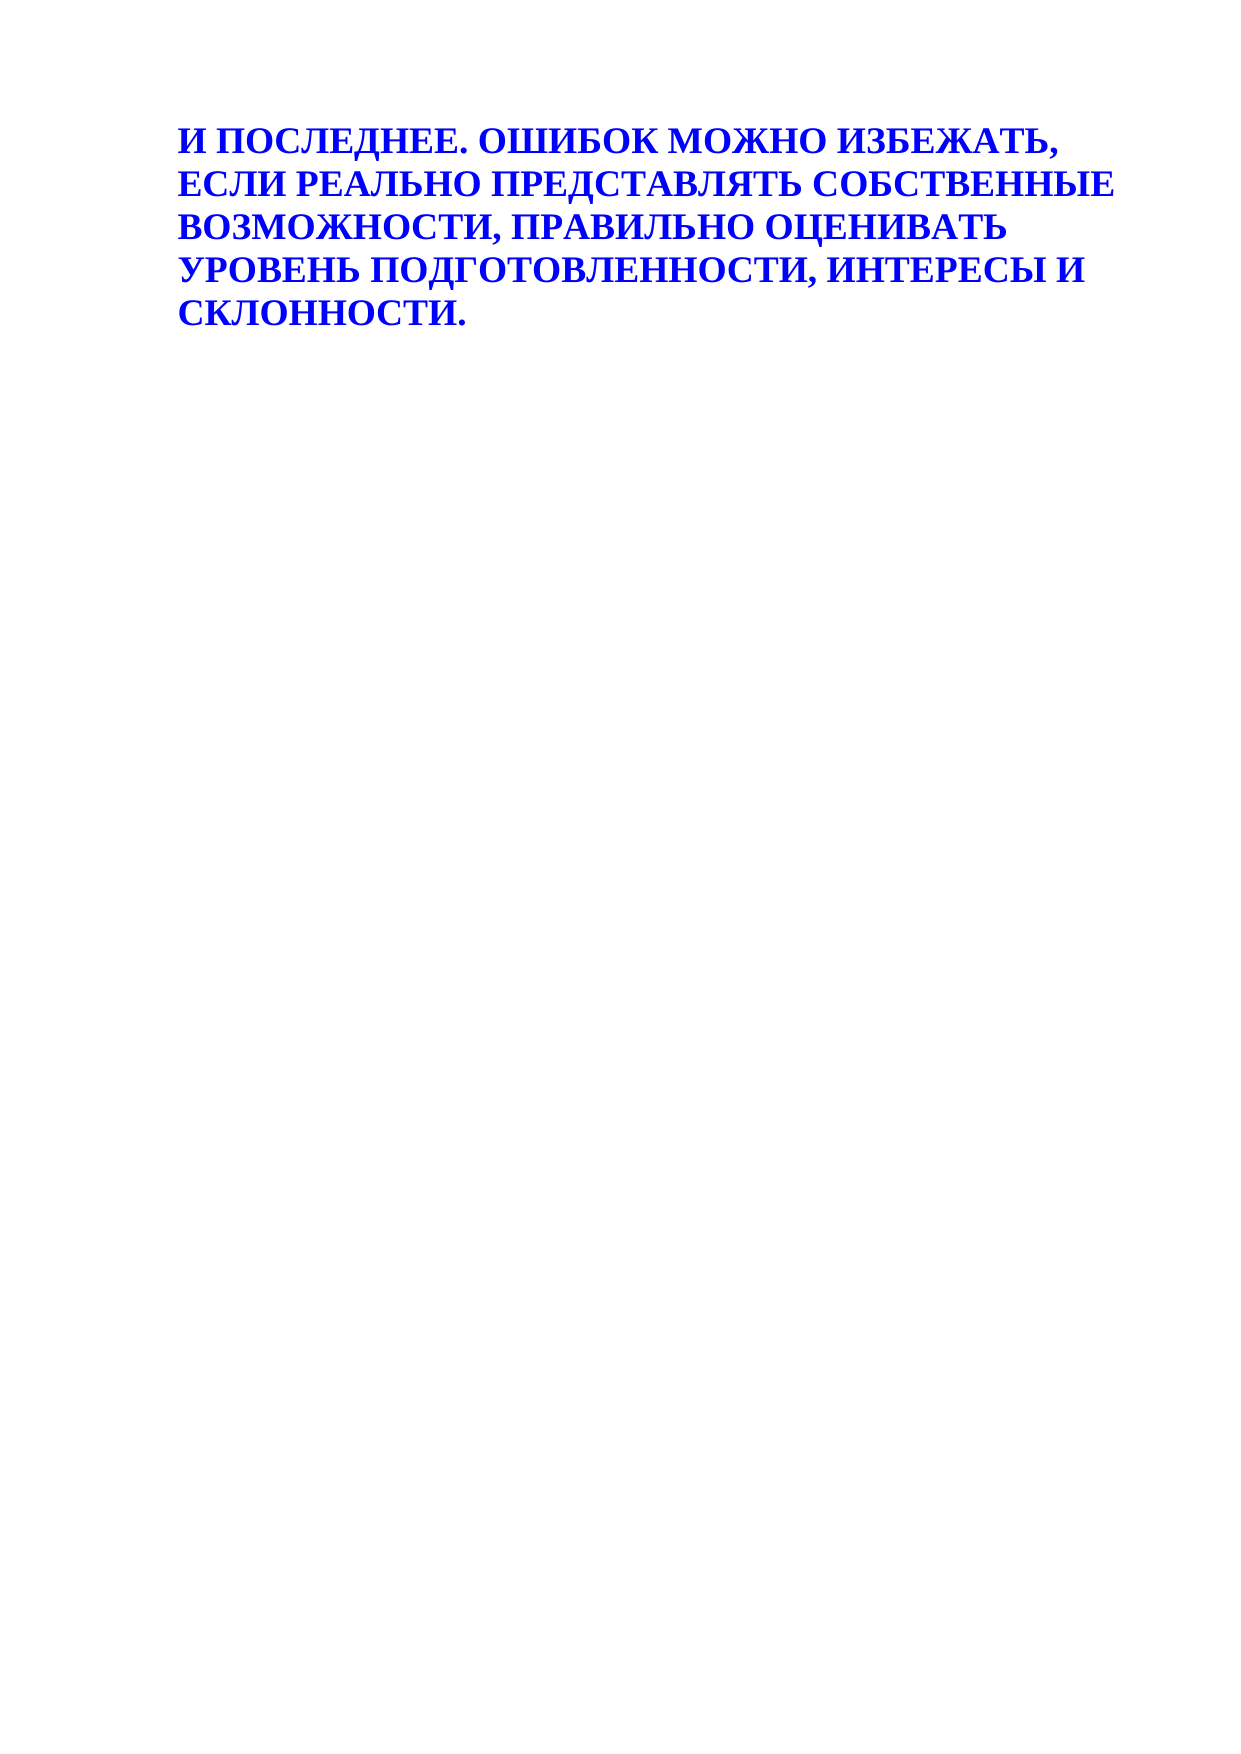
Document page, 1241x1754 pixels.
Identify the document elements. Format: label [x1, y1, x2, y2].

text [177, 118, 1152, 334]
